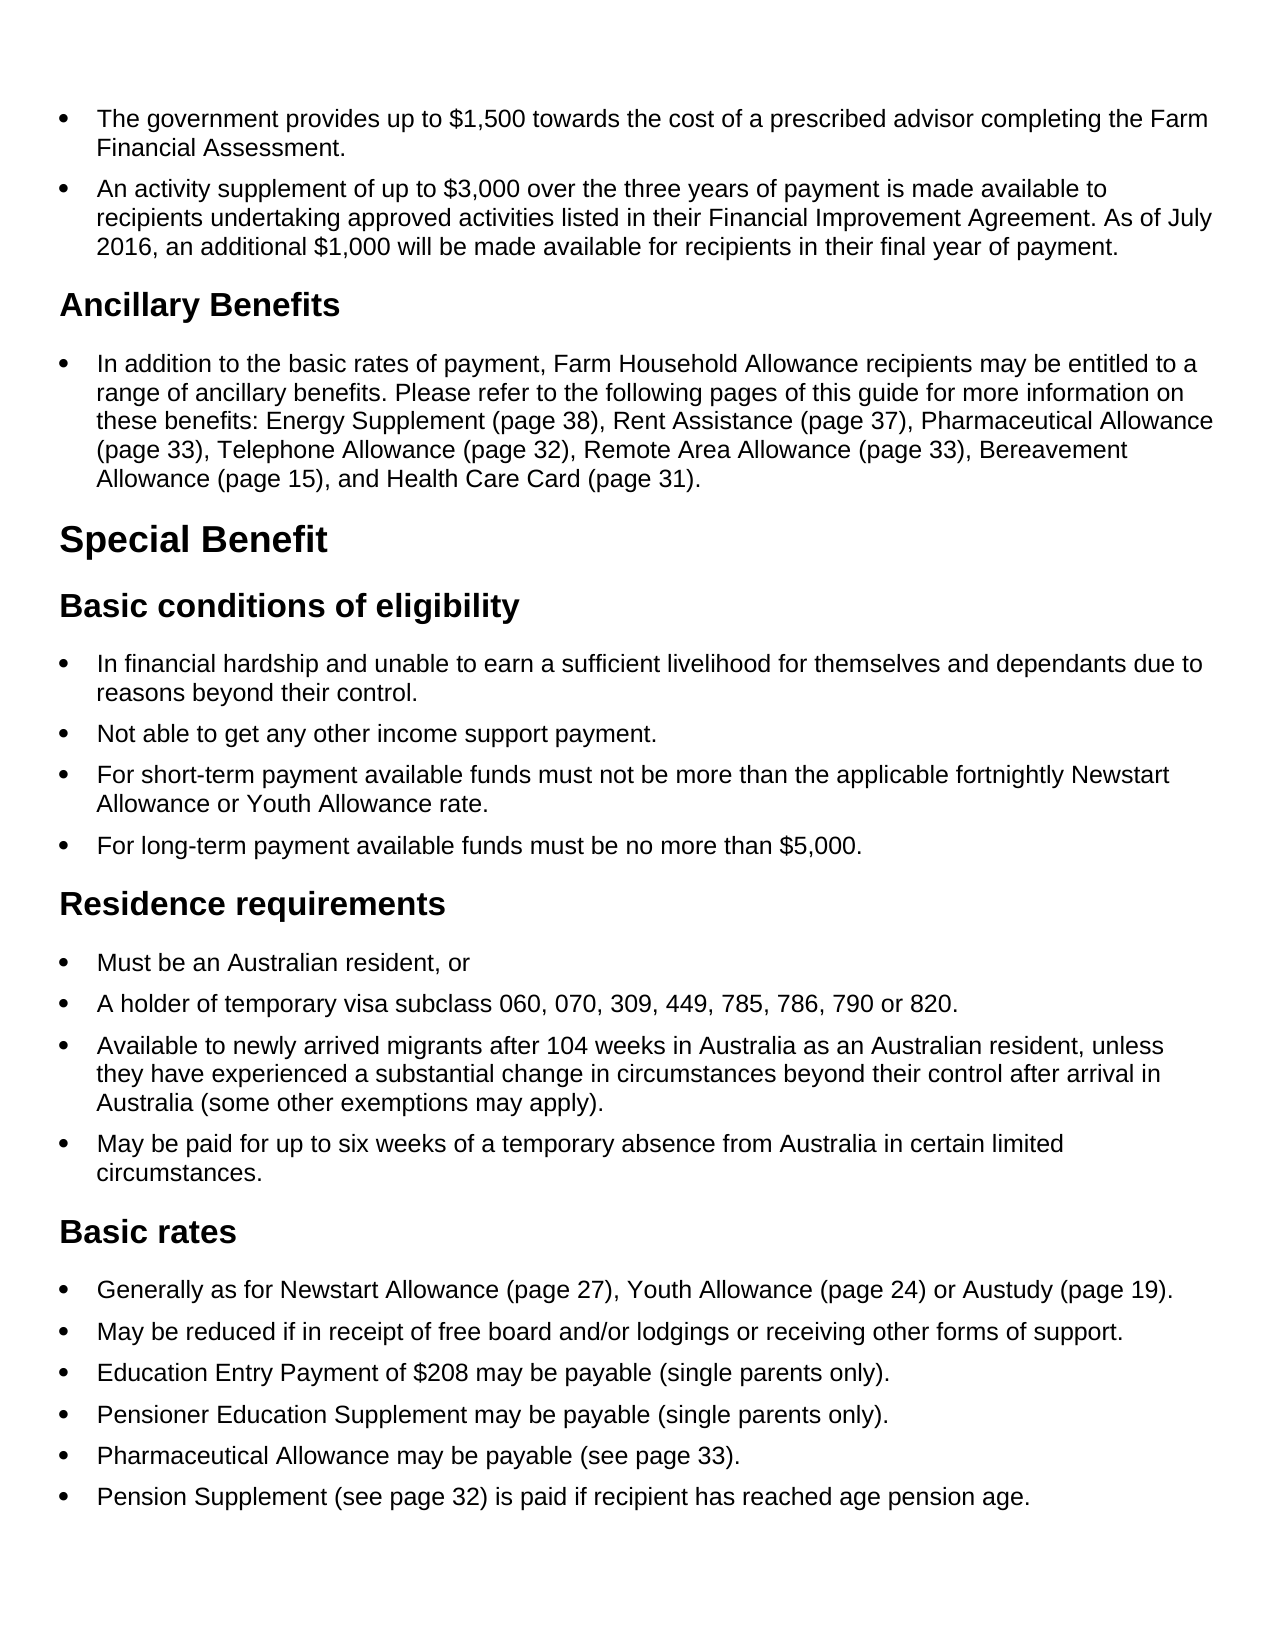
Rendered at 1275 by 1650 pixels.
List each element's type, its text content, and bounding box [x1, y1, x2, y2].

list Generally as for Newstart Allowance (page 27), Youth Allowance (page 24) or Austudy (page 19). [59, 1276, 1216, 1304]
list For short-term payment available funds must not be more than the applicable fortnightly Newstart Allowance or Youth Allowance rate. [59, 761, 1216, 818]
list The government provides up to $1,500 towards the cost of a prescribed advisor completing the Farm Financial Assessment. [59, 104, 1216, 161]
list In addition to the basic rates of payment, Farm Household Allowance recipients may be entitled to a range of ancillary benefits. Please refer to the following pages of this guide for more information on these benefits: Energy Supplement (page 38), Rent Assistance (page 37), Pharmaceutical Allowance (page 33), Telephone Allowance (page 32), Remote Area Allowance (page 33), Bereavement Allowance (page 15), and Health Care Card (page 31). [59, 349, 1216, 492]
list Pension Supplement (see page 32) is paid if recipient has reached age pension age. [59, 1482, 1216, 1511]
subtitle Ancillary Benefits [59, 285, 1216, 324]
list For long-term payment available funds must be no more than $5,000. [59, 831, 1216, 859]
list May be reduced if in receipt of free board and/or lodgings or receiving other forms of support. [59, 1317, 1216, 1346]
list Pharmaceutical Allowance may be payable (see page 33). [59, 1441, 1216, 1470]
list Pensioner Education Supplement may be payable (single parents only). [59, 1399, 1216, 1428]
subtitle Basic conditions of eligibility [59, 586, 1216, 624]
subtitle Special Benefit [59, 517, 1216, 561]
list A holder of temporary visa subclass 060, 070, 309, 449, 785, 786, 790 or 820. [59, 989, 1216, 1018]
subtitle Basic rates [59, 1212, 1216, 1251]
list Available to newly arrived migrants after 104 weeks in Australia as an Australian resident, unless they have experienced a substantial change in circumstances beyond their control after arrival in Australia (some other exemptions may apply). [59, 1031, 1216, 1117]
list An activity supplement of up to $3,000 over the three years of payment is made available to recipients undertaking approved activities listed in their Financial Improvement Agreement. As of July 2016, an additional $1,000 will be made available for recipients in their final year of payment. [59, 174, 1216, 260]
list Education Entry Payment of $208 may be payable (single parents only). [59, 1358, 1216, 1387]
list Not able to get any other income support payment. [59, 719, 1216, 748]
subtitle Residence requirements [59, 884, 1216, 923]
list In financial hardship and unable to earn a sufficient livelihood for themselves and dependants due to reasons beyond their control. [59, 649, 1216, 707]
list Must be an Australian resident, or [59, 948, 1216, 977]
list May be paid for up to six weeks of a temporary absence from Australia in certain limited circumstances. [59, 1129, 1216, 1187]
